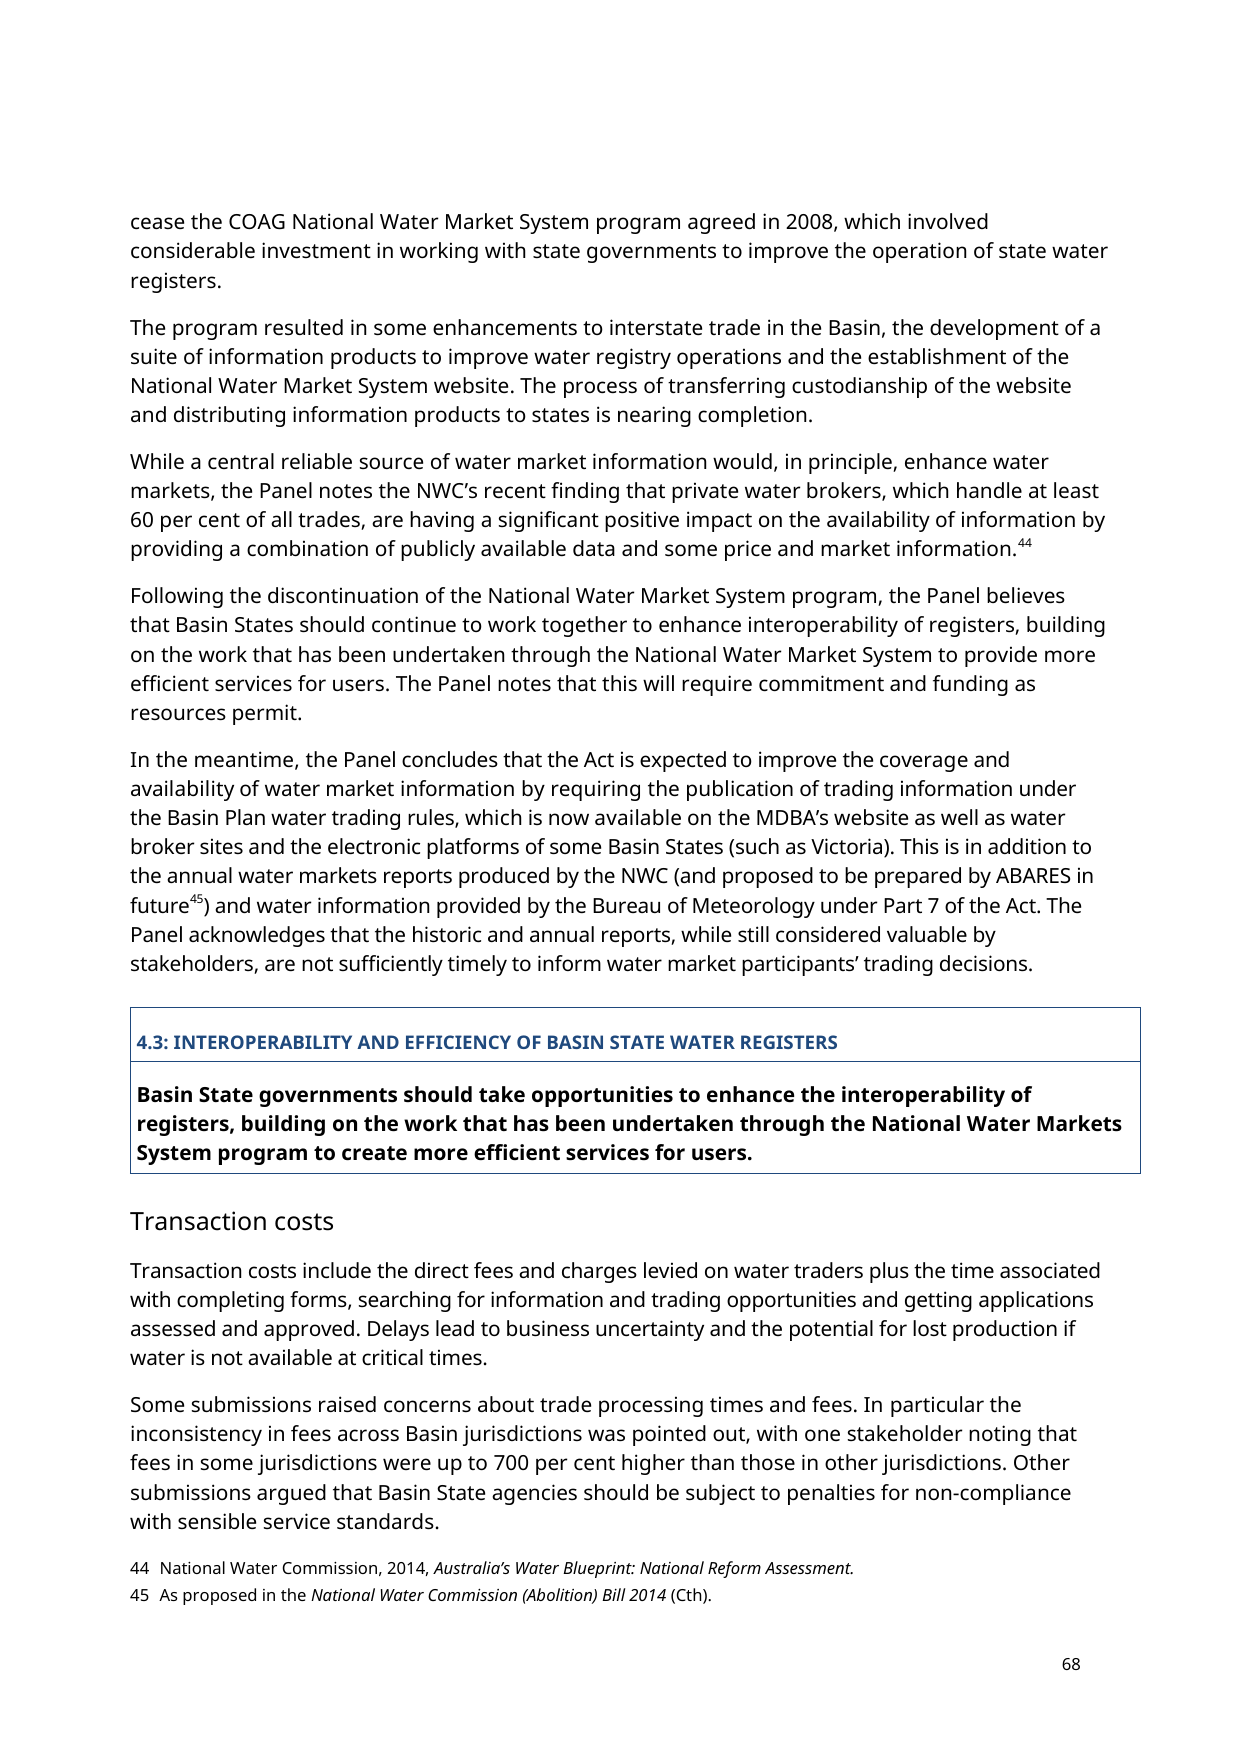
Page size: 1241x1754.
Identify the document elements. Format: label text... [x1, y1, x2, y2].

text While a central reliable source of water market information would, in principle, enhance water markets, the Panel notes the NWC’s recent finding that private water brokers, which handle at least 60 per cent of all trades, are having a significant positive impact on the availability of information by providing a combination of publicly available data and some price and market information. [130, 446, 1110, 563]
text Transaction costs include the direct fees and charges levied on water traders plus the time associated with completing forms, searching for information and trading opportunities and getting applications assessed and approved. Delays lead to business uncertainty and the potential for lost production if water is not available at critical times. [130, 1255, 1110, 1372]
table_header 4.3: Interoperability and efficiency of Basin State water registers [131, 1008, 1140, 1061]
table_cell Basin State governments should take opportunities to enhance the interoperability of registers, building on the work that has been undertaken through the National Water Markets System program to create more efficient services for users. [131, 1062, 1140, 1173]
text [130, 207, 1110, 294]
subtitle Transaction costs [130, 1203, 1110, 1237]
text The program resulted in some enhancements to interstate trade in the Basin, the development of a suite of information products to improve water registry operations and the establishment of the National Water Market System website. The process of transferring custodianship of the website and distributing information products to states is nearing completion. [130, 312, 1110, 429]
text In the meantime, the Panel concludes that the Act is expected to improve the coverage and availability of water market information by requiring the publication of trading information under the Basin Plan water trading rules, which is now available on the MDBA’s website as well as water broker sites and the electronic platforms of some Basin States (such as Victoria). This is in addition to the annual water markets reports produced by the NWC (and proposed to be prepared by ABARES in future) and water information provided by the Bureau of Meteorology under Part 7 of the Act. The Panel acknowledges that the historic and annual reports, while still considered valuable by stakeholders, are not sufficiently timely to inform water market participants’ trading decisions. [130, 744, 1110, 1007]
text Following the discontinuation of the National Water Market System program, the Panel believes that Basin States should continue to work together to enhance interoperability of registers, building on the work that has been undertaken through the National Water Market System to provide more efficient services for users. The Panel notes that this will require commitment and funding as resources permit. [130, 581, 1110, 727]
text Some submissions raised concerns about trade processing times and fees. In particular the inconsistency in fees across Basin jurisdictions was pointed out, with one stakeholder noting that fees in some jurisdictions were up to 700 per cent higher than those in other jurisdictions. Other submissions argued that Basin State agencies should be subject to penalties for non-compliance with sensible service standards. [130, 1389, 1110, 1535]
